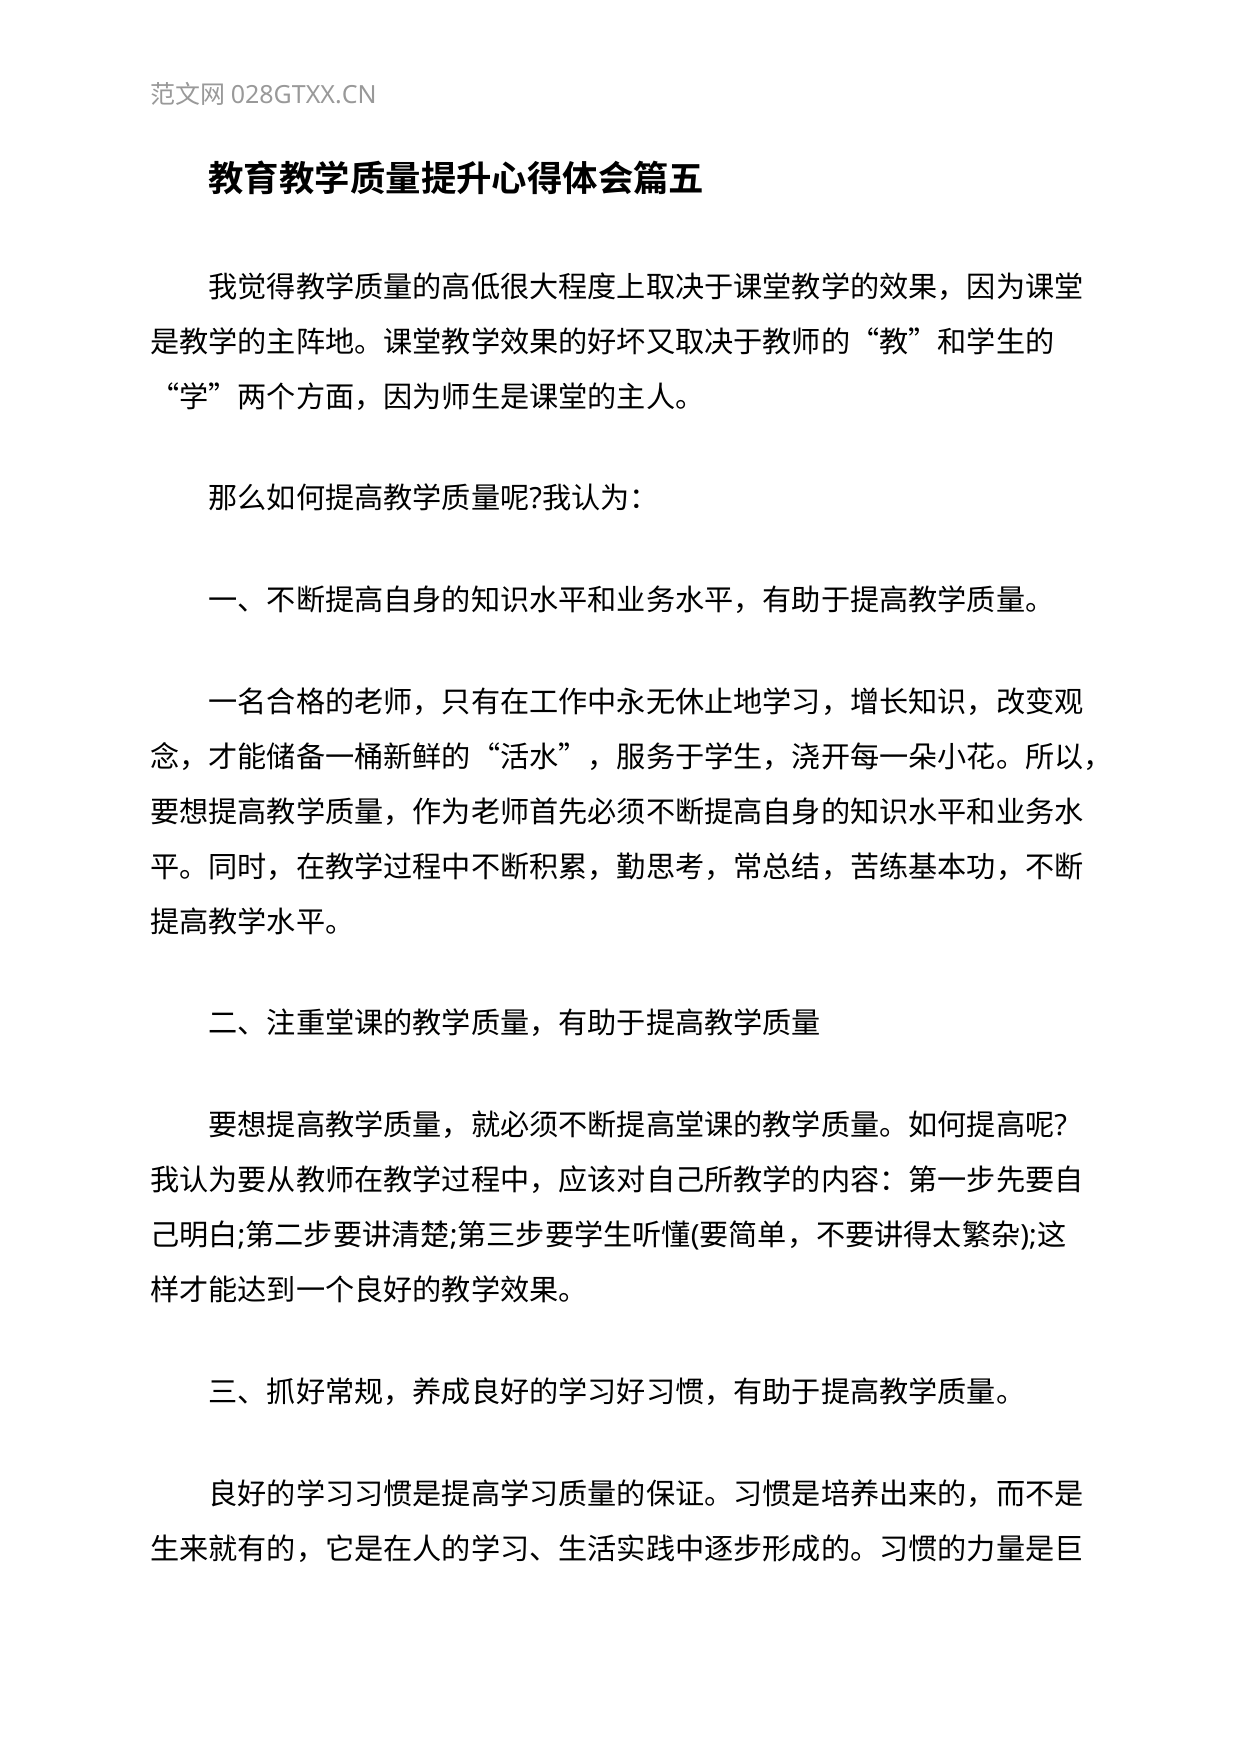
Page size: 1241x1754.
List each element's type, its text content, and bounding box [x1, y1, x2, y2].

text 教育教学质量提升心得体会篇五 [150, 150, 1090, 201]
text 那么如何提高教学质量呢?我认为： [150, 475, 1090, 517]
text 一、不断提高自身的知识水平和业务水平，有助于提高教学质量。 [150, 577, 1090, 619]
text 一名合格的老师，只有在工作中永无休止地学习，增长知识，改变观念，才能储备一桶新鲜的“活水”，服务于学生，浇开每一朵小花。所以，要想提高教学质量，作为老师首先必须不断提高自身的知识水平和业务水平。同时，在教学过程中不断积累，勤思考，常总结，苦练基本功，不断提高教学水平。 [150, 679, 1090, 941]
text 三、抓好常规，养成良好的学习好习惯，有助于提高教学质量。 [150, 1368, 1090, 1411]
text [150, 1470, 1090, 1567]
text 二、注重堂课的教学质量，有助于提高教学质量 [150, 1000, 1090, 1042]
text 要想提高教学质量，就必须不断提高堂课的教学质量。如何提高呢?我认为要从教师在教学过程中，应该对自己所教学的内容：第一步先要自己明白;第二步要讲清楚;第三步要学生听懂(要简单，不要讲得太繁杂);这样才能达到一个良好的教学效果。 [150, 1102, 1090, 1309]
text 我觉得教学质量的高低很大程度上取决于课堂教学的效果，因为课堂是教学的主阵地。课堂教学效果的好坏又取决于教师的“教”和学生的“学”两个方面，因为师生是课堂的主人。 [150, 263, 1090, 416]
